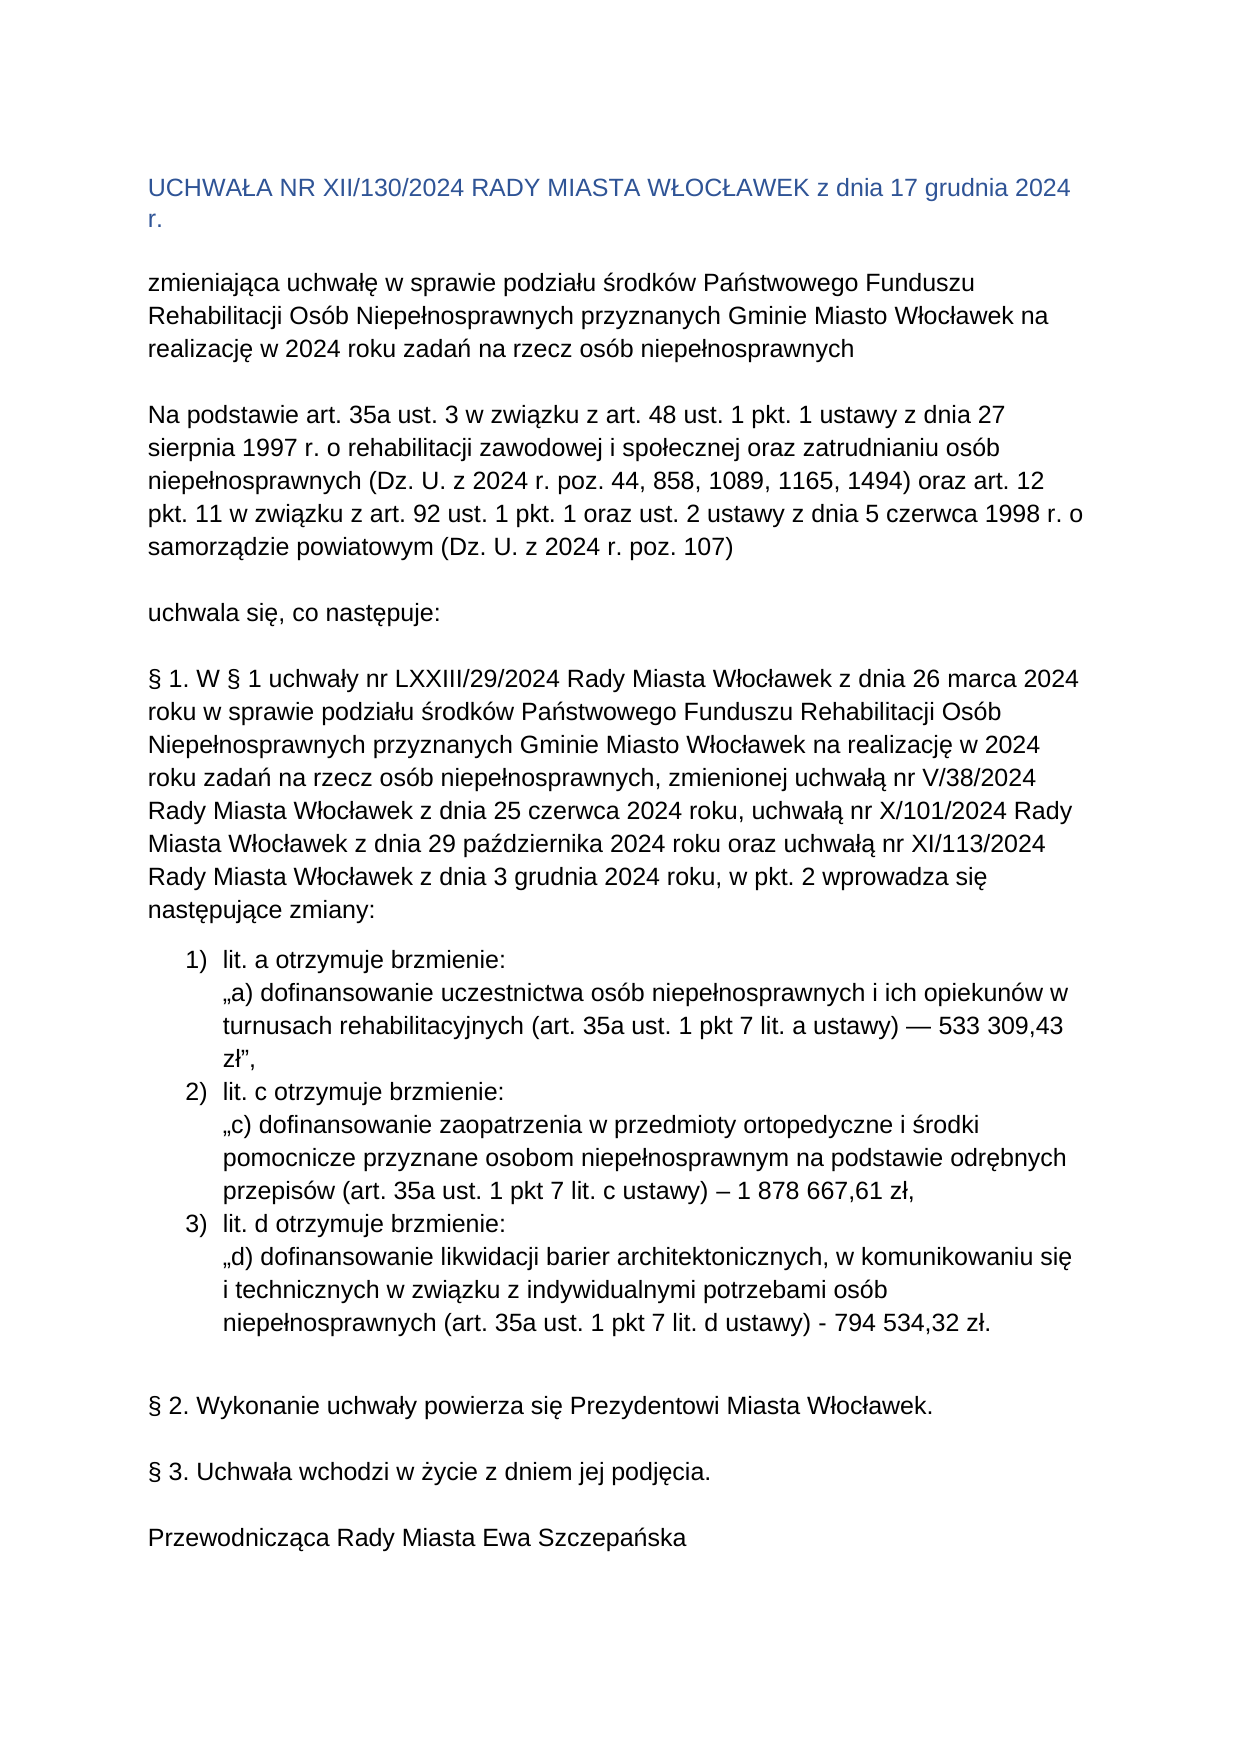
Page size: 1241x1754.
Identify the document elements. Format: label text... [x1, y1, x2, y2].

list „c) dofinansowanie zaopatrzenia w przedmioty ortopedyczne i środki pomocnicze przyznane osobom niepełnosprawnym na podstawie odrębnych przepisów (art. 35a ust. 1 pkt 7 lit. c ustawy) – 1 878 667,61 zł, [223, 1110, 1093, 1205]
text § 3. Uchwała wchodzi w życie z dniem jej podjęcia. [148, 1457, 1093, 1486]
text § 2. Wykonanie uchwały powierza się Prezydentowi Miasta Włocławek. [148, 1391, 1093, 1419]
text zmieniająca uchwałę w sprawie podziału środków Państwowego Funduszu Rehabilitacji Osób Niepełnosprawnych przyznanych Gminie Miasto Włocławek na realizację w 2024 roku zadań na rzecz osób niepełnosprawnych [148, 268, 1093, 362]
list „d) dofinansowanie likwidacji barier architektonicznych, w komunikowaniu się i technicznych w związku z indywidualnymi potrzebami osób niepełnosprawnych (art. 35a ust. 1 pkt 7 lit. d ustawy) - 794 534,32 zł. [223, 1242, 1093, 1337]
subtitle UCHWAŁA NR XII/130/2024 RADY MIASTA WŁOCŁAWEK z dnia 17 grudnia 2024 r. [148, 173, 1093, 232]
text Na podstawie art. 35a ust. 3 w związku z art. 48 ust. 1 pkt. 1 ustawy z dnia 27 sierpnia 1997 r. o rehabilitacji zawodowej i społecznej oraz zatrudnianiu osób niepełnosprawnych (Dz. U. z 2024 r. poz. 44, 858, 1089, 1165, 1494) oraz art. 12 pkt. 11 w związku z art. 92 ust. 1 pkt. 1 oraz ust. 2 ustawy z dnia 5 czerwca 1998 r. o samorządzie powiatowym (Dz. U. z 2024 r. poz. 107) [148, 400, 1093, 561]
list lit. a otrzymuje brzmienie: [185, 945, 1093, 973]
list lit. c otrzymuje brzmienie: [185, 1077, 1093, 1106]
list „a) dofinansowanie uczestnictwa osób niepełnosprawnych i ich opiekunów w turnusach rehabilitacyjnych (art. 35a ust. 1 pkt 7 lit. a ustawy) — 533 309,43 zł”, [223, 978, 1093, 1073]
text Przewodnicząca Rady Miasta Ewa Szczepańska [148, 1523, 1093, 1552]
text uchwala się, co następuje: [148, 598, 1093, 627]
list lit. d otrzymuje brzmienie: [185, 1209, 1093, 1238]
text § 1. W § 1 uchwały nr LXXIII/29/2024 Rady Miasta Włocławek z dnia 26 marca 2024 roku w sprawie podziału środków Państwowego Funduszu Rehabilitacji Osób Niepełnosprawnych przyznanych Gminie Miasto Włocławek na realizację w 2024 roku zadań na rzecz osób niepełnosprawnych, zmienionej uchwałą nr V/38/2024 Rady Miasta Włocławek z dnia 25 czerwca 2024 roku, uchwałą nr X/101/2024 Rady Miasta Włocławek z dnia 29 października 2024 roku oraz uchwałą nr XI/113/2024 Rady Miasta Włocławek z dnia 3 grudnia 2024 roku, w pkt. 2 wprowadza się następujące zmiany: [148, 664, 1093, 924]
